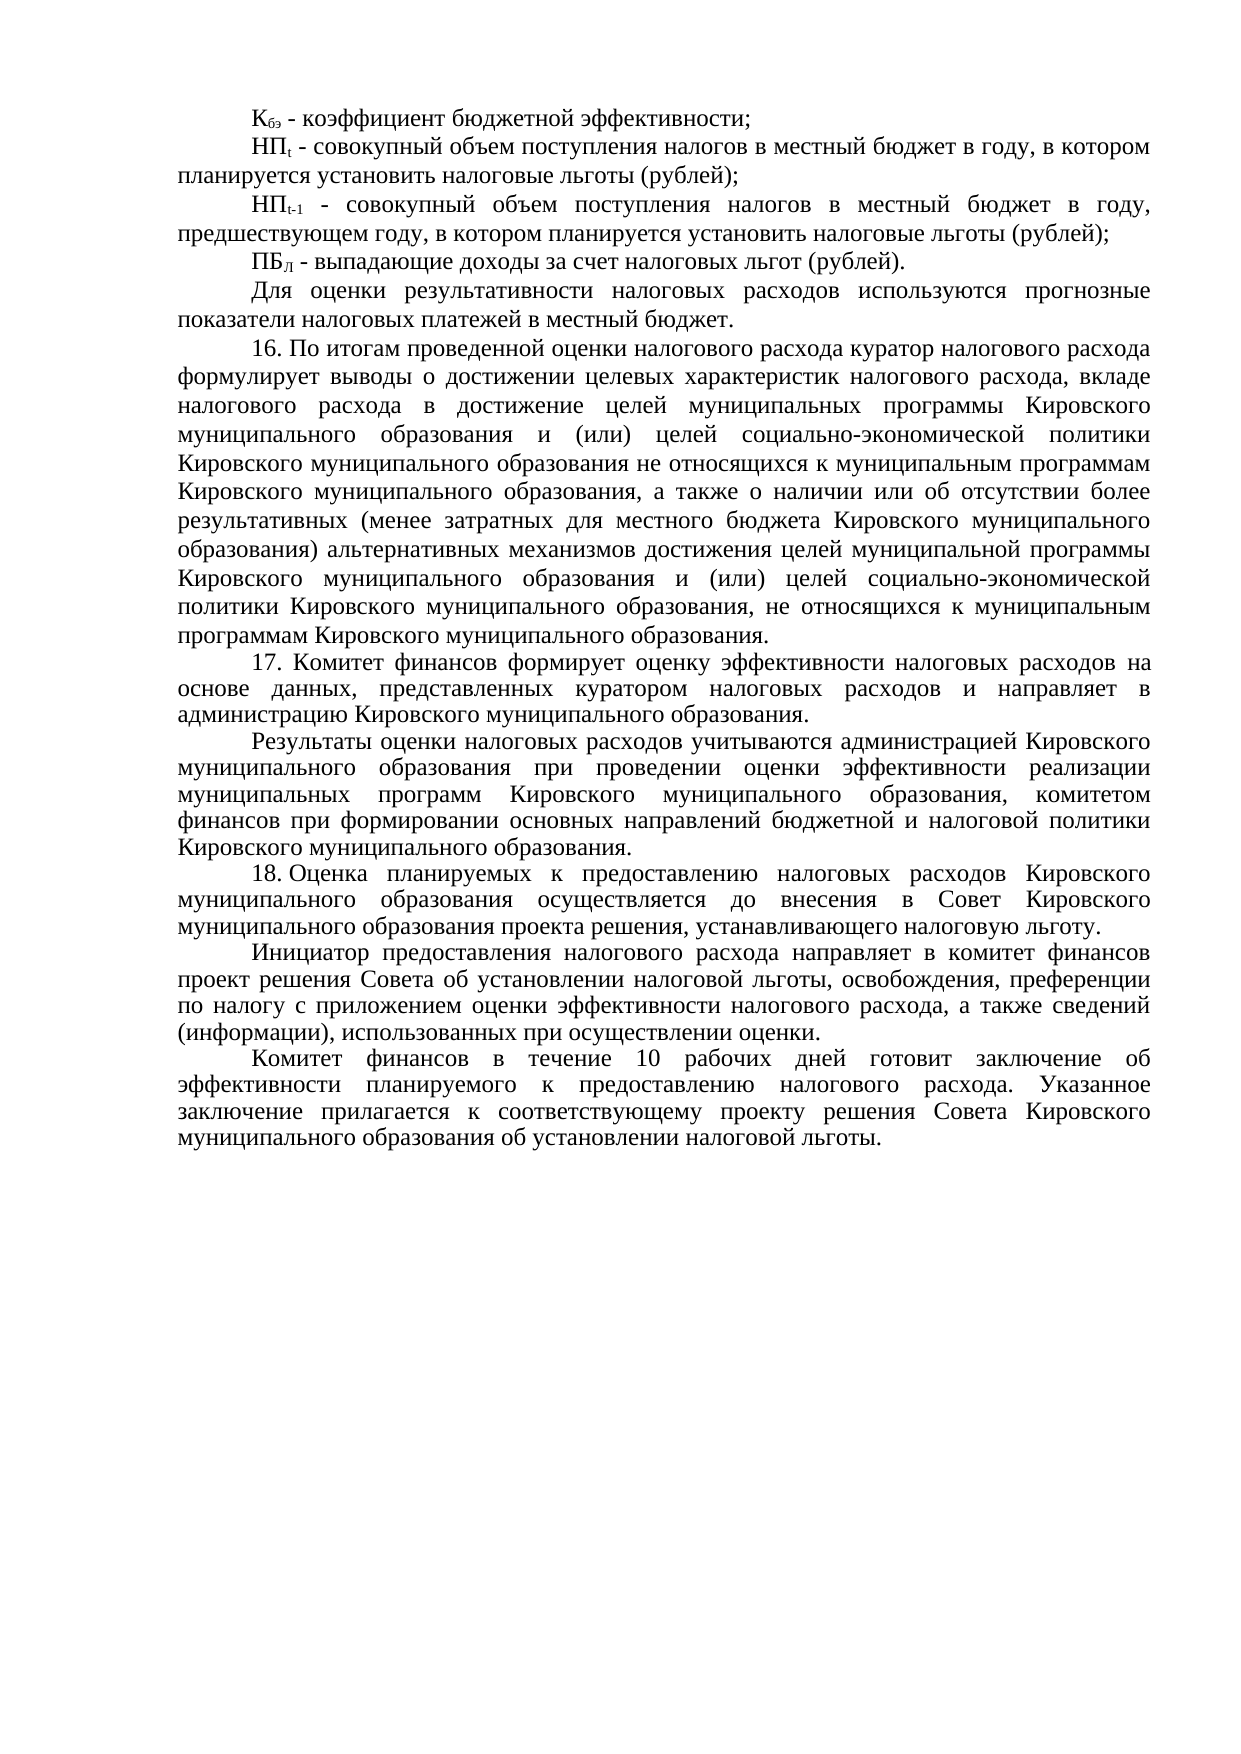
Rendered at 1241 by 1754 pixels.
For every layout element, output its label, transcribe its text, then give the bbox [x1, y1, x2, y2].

text 18. Оценка планируемых к предоставлению налоговых расходов Кировского муниципального образования осуществляется до внесения в Совет Кировского муниципального образования проекта решения, устанавливающего налоговую льготу. [177, 860, 1152, 939]
text НПt-1 - совокупный объем поступления налогов в местный бюджет в году, предшествующем году, в котором планируется установить налоговые льготы (рублей); [177, 189, 1152, 246]
text 17. Комитет финансов формирует оценку эффективности налоговых расходов на основе данных, представленных куратором налоговых расходов и направляет в администрацию Кировского муниципального образования. [177, 649, 1152, 728]
text Кбэ - коэффициент бюджетной эффективности; [177, 103, 1152, 131]
text НПt - совокупный объем поступления налогов в местный бюджет в году, в котором планируется установить налоговые льготы (рублей); [177, 131, 1152, 189]
text Результаты оценки налоговых расходов учитываются администрацией Кировского муниципального образования при проведении оценки эффективности реализации муниципальных программ Кировского муниципального образования, комитетом финансов при формировании основных направлений бюджетной и налоговой политики Кировского муниципального образования. [177, 728, 1152, 860]
text Для оценки результативности налоговых расходов используются прогнозные показатели налоговых платежей в местный бюджет. [177, 275, 1152, 333]
text 16. По итогам проведенной оценки налогового расхода куратор налогового расхода формулирует выводы о достижении целевых характеристик налогового расхода, вкладе налогового расхода в достижение целей муниципальных программы Кировского муниципального образования и (или) целей социально-экономической политики Кировского муниципального образования не относящихся к муниципальным программам Кировского муниципального образования, а также о наличии или об отсутствии более результативных (менее затратных для местного бюджета Кировского муниципального образования) альтернативных механизмов достижения целей муниципальной программы Кировского муниципального образования и (или) целей социально-экономической политики Кировского муниципального образования, не относящихся к муниципальным программам Кировского муниципального образования. [177, 333, 1152, 649]
text ПБЛ - выпадающие доходы за счет налоговых льгот (рублей). [177, 246, 1152, 275]
text Инициатор предоставления налогового расхода направляет в комитет финансов проект решения Совета об установлении налоговой льготы, освобождения, преференции по налогу с приложением оценки эффективности налогового расхода, а также сведений (информации), использованных при осуществлении оценки. [177, 939, 1152, 1045]
text Комитет финансов в течение 10 рабочих дней готовит заключение об эффективности планируемого к предоставлению налогового расхода. Указанное заключение прилагается к соответствующему проекту решения Совета Кировского муниципального образования об установлении налоговой льготы. [177, 1045, 1152, 1151]
